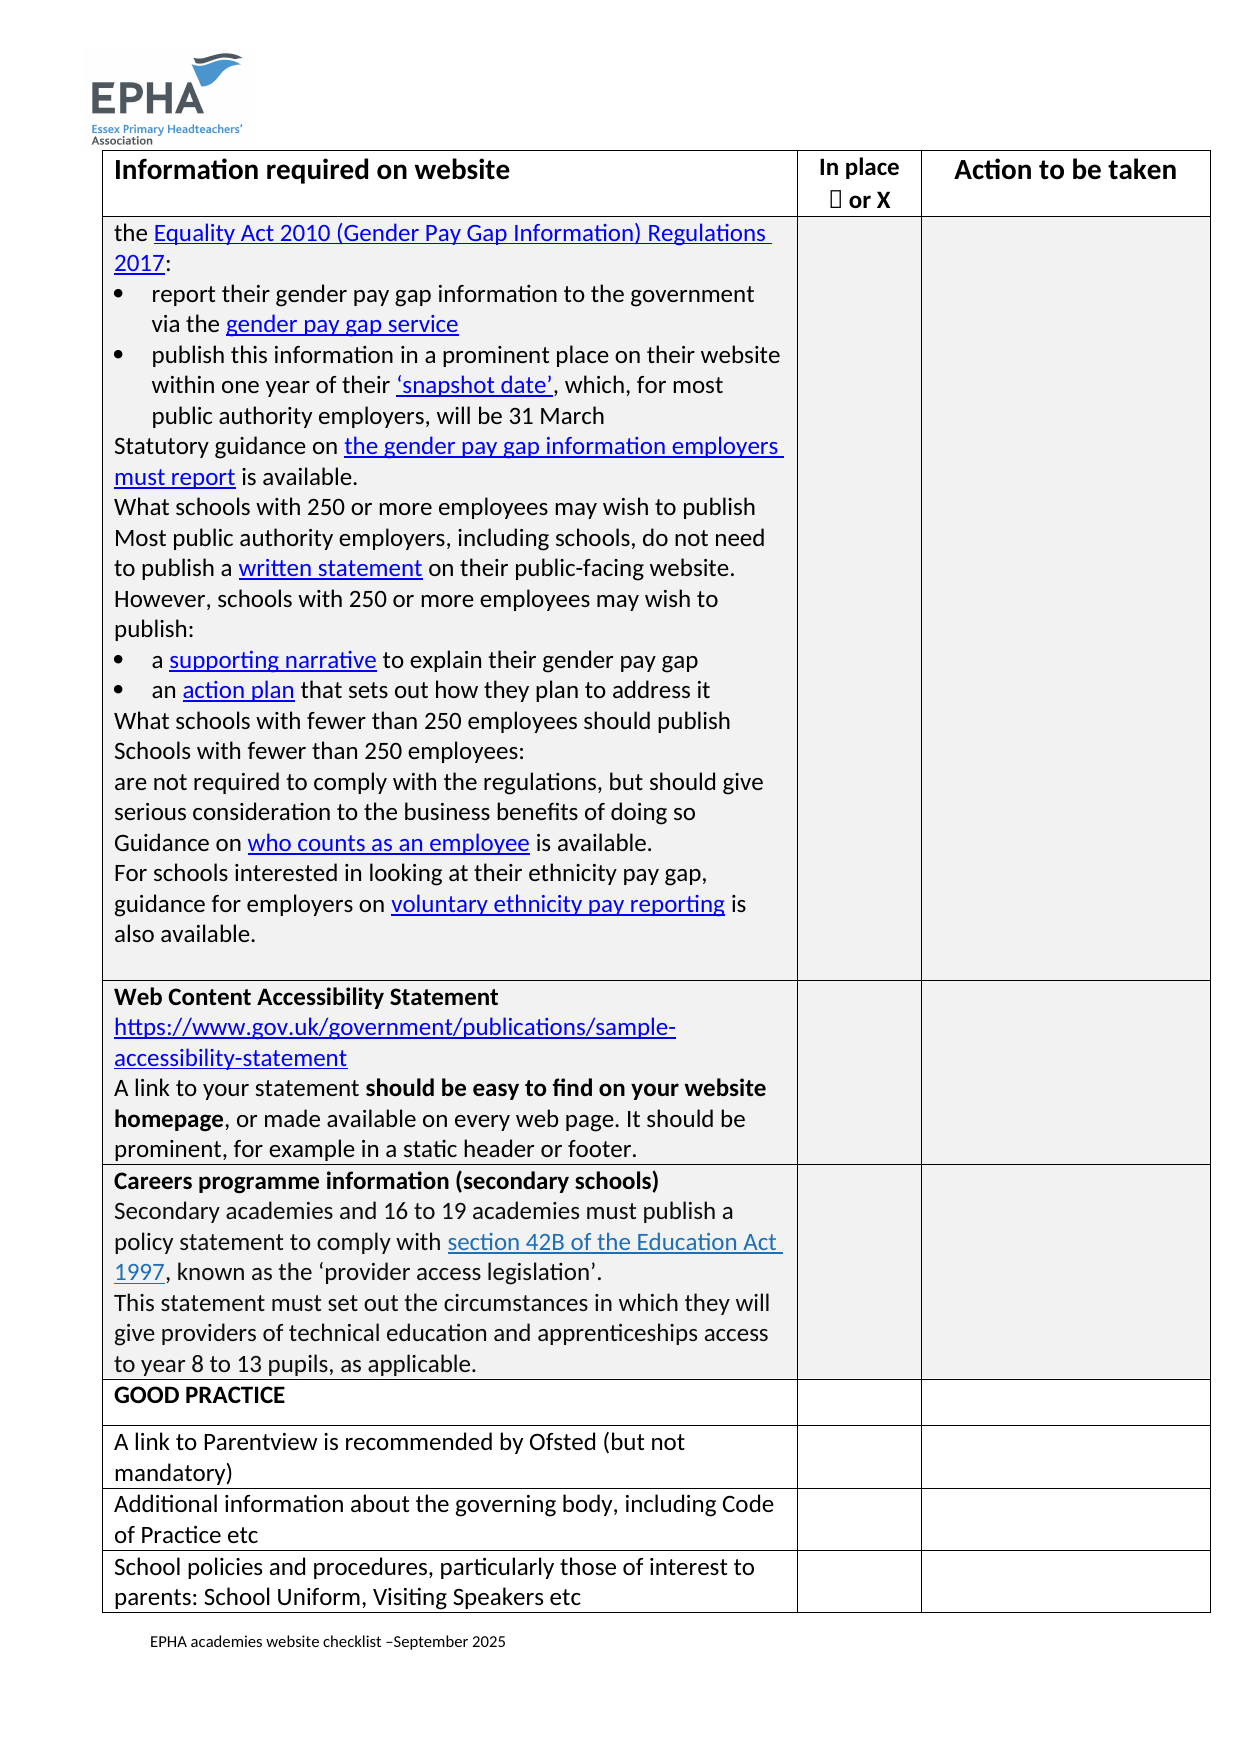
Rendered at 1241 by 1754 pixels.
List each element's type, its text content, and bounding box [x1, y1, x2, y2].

table_cell [922, 1426, 1210, 1487]
table_cell Careers programme information (secondary schools) Secondary academies and 16 to 19 academies must publish a policy statement to comply with section 42B of the Education Act 1997, known as the ‘provider access legislation’. This statement must set out the circumstances in which they will give providers of technical education and apprenticeships access to year 8 to 13 pupils, as applicable. [103, 1165, 797, 1378]
table_cell [922, 1551, 1210, 1612]
table_cell [922, 1489, 1210, 1549]
table_cell School policies and procedures, particularly those of interest to parents: School Uniform, Visiting Speakers etc [103, 1551, 797, 1612]
table_cell [798, 981, 921, 1164]
table_cell [798, 217, 921, 980]
table_cell Web Content Accessibility Statement https://www.gov.uk/government/publications/sample-accessibility-statement A link to your statement should be easy to find on your website homepage, or made available on every web page. It should be prominent, for example in a static header or footer. [103, 981, 797, 1164]
table_cell [798, 1165, 921, 1378]
table_cell Additional information about the governing body, including Code of Practice etc [103, 1489, 797, 1549]
table_cell [922, 981, 1210, 1164]
table_cell [922, 1380, 1210, 1425]
table_header Action to be taken [922, 151, 1210, 216]
table_header In place  or X [798, 151, 921, 216]
table_cell [922, 1165, 1210, 1378]
table_cell A link to Parentview is recommended by Ofsted (but not mandatory) [103, 1426, 797, 1487]
table_cell [798, 1489, 921, 1549]
table_header Information required on website [103, 151, 797, 216]
table_cell [798, 1426, 921, 1487]
table_cell [922, 217, 1210, 980]
table_cell GOOD PRACTICE [103, 1380, 797, 1425]
table_cell [798, 1380, 921, 1425]
picture [83, 48, 251, 150]
table_cell [798, 1551, 921, 1612]
